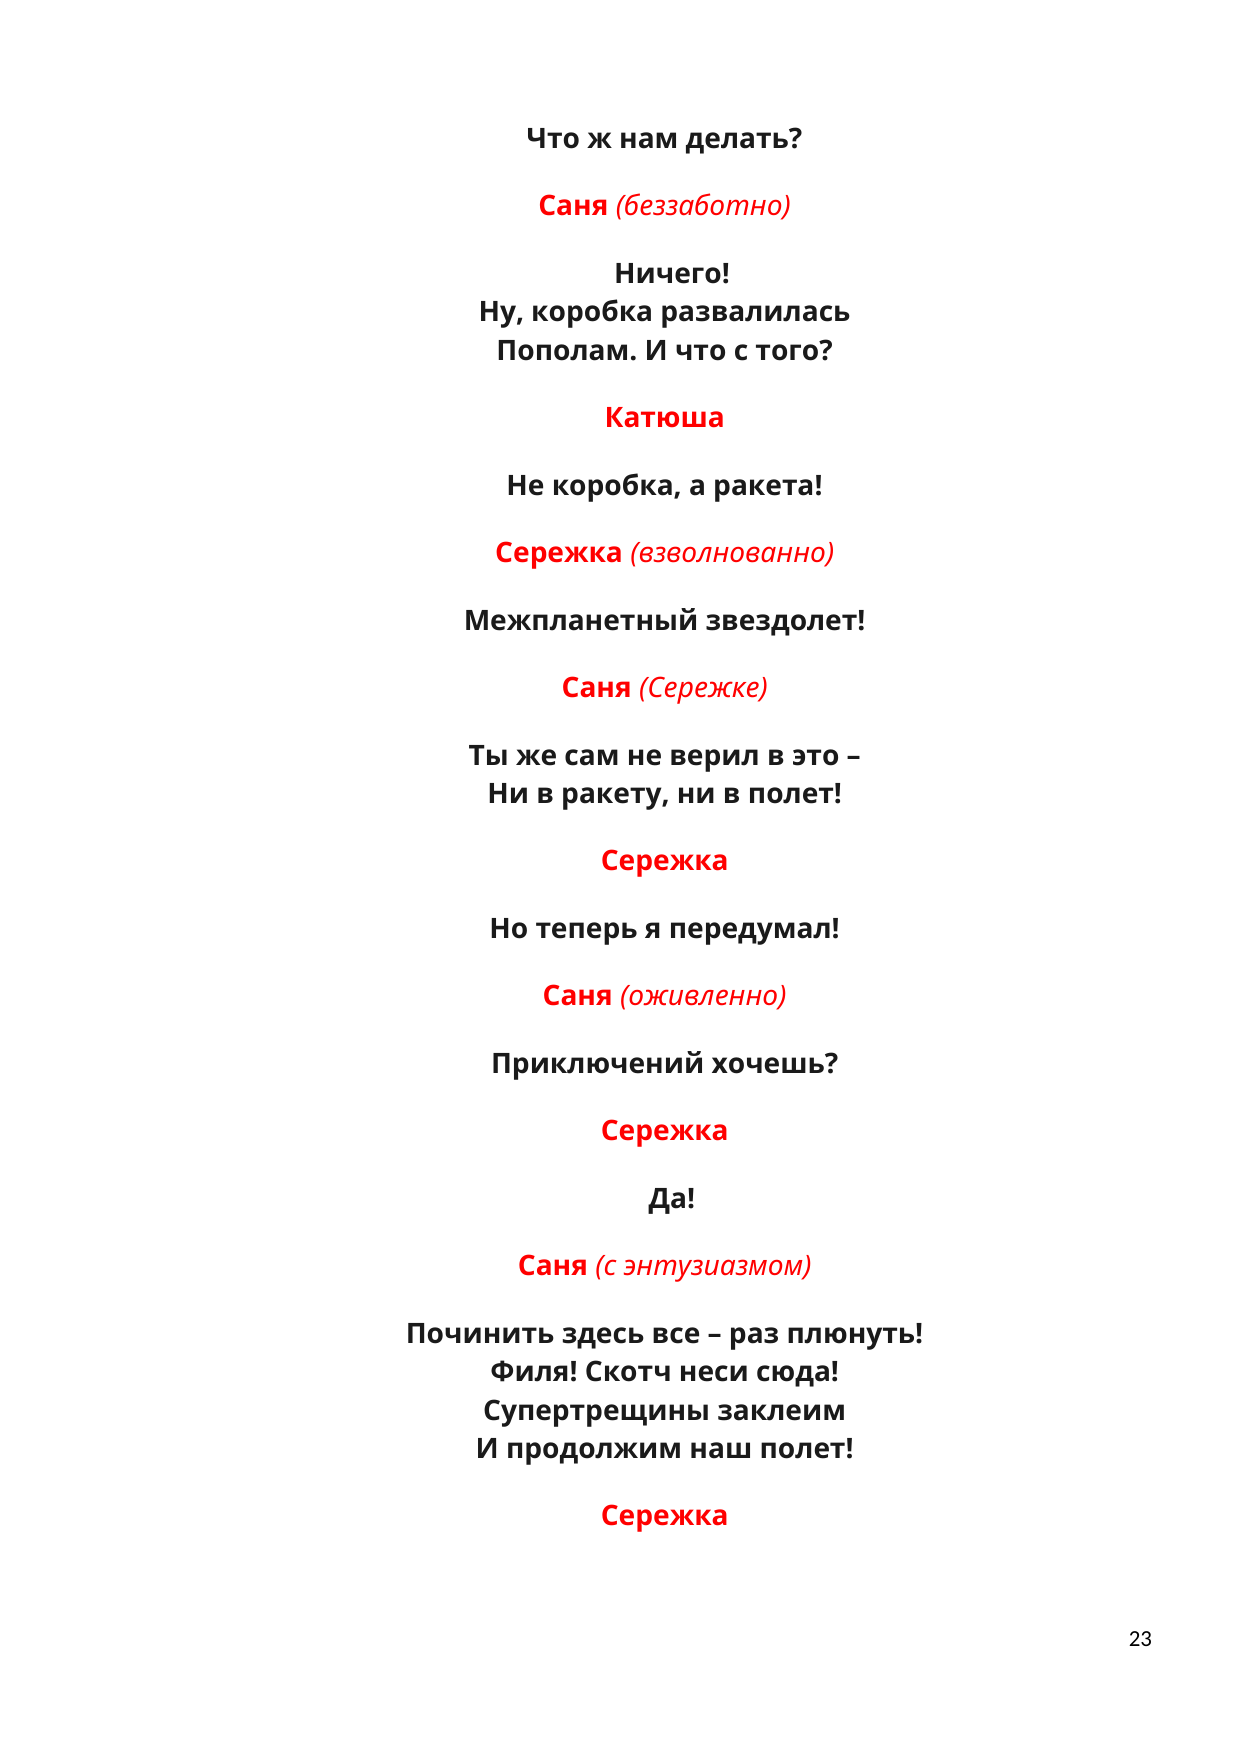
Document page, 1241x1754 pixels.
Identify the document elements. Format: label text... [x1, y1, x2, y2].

text Межпланетный звездолет! [177, 600, 1152, 638]
text Саня (беззаботно) [177, 186, 1152, 224]
text Саня (Сережке) [177, 667, 1152, 706]
text Саня (оживленно) [177, 976, 1152, 1014]
text Но теперь я передумал! [177, 908, 1152, 946]
text Починить здесь все – раз плюнуть! Филя! Скотч неси сюда! Супертрещины заклеим И продолжим наш полет! [177, 1313, 1152, 1466]
text Сережка [177, 1111, 1152, 1149]
text Ничего! Ну, коробка развалилась Пополам. И что с того? [177, 253, 1152, 368]
text Приключений хочешь? [177, 1043, 1152, 1081]
text Сережка [177, 1496, 1152, 1534]
text Не коробка, а ракета! [177, 465, 1152, 503]
text Катюша [177, 397, 1152, 436]
text Саня (с энтузиазмом) [177, 1246, 1152, 1284]
text Что ж нам делать? [177, 118, 1152, 156]
text Сережка [177, 841, 1152, 879]
text Сережка (взволнованно) [177, 532, 1152, 571]
text Да! [177, 1178, 1152, 1216]
text Ты же сам не верил в это – Ни в ракету, ни в полет! [177, 735, 1152, 811]
